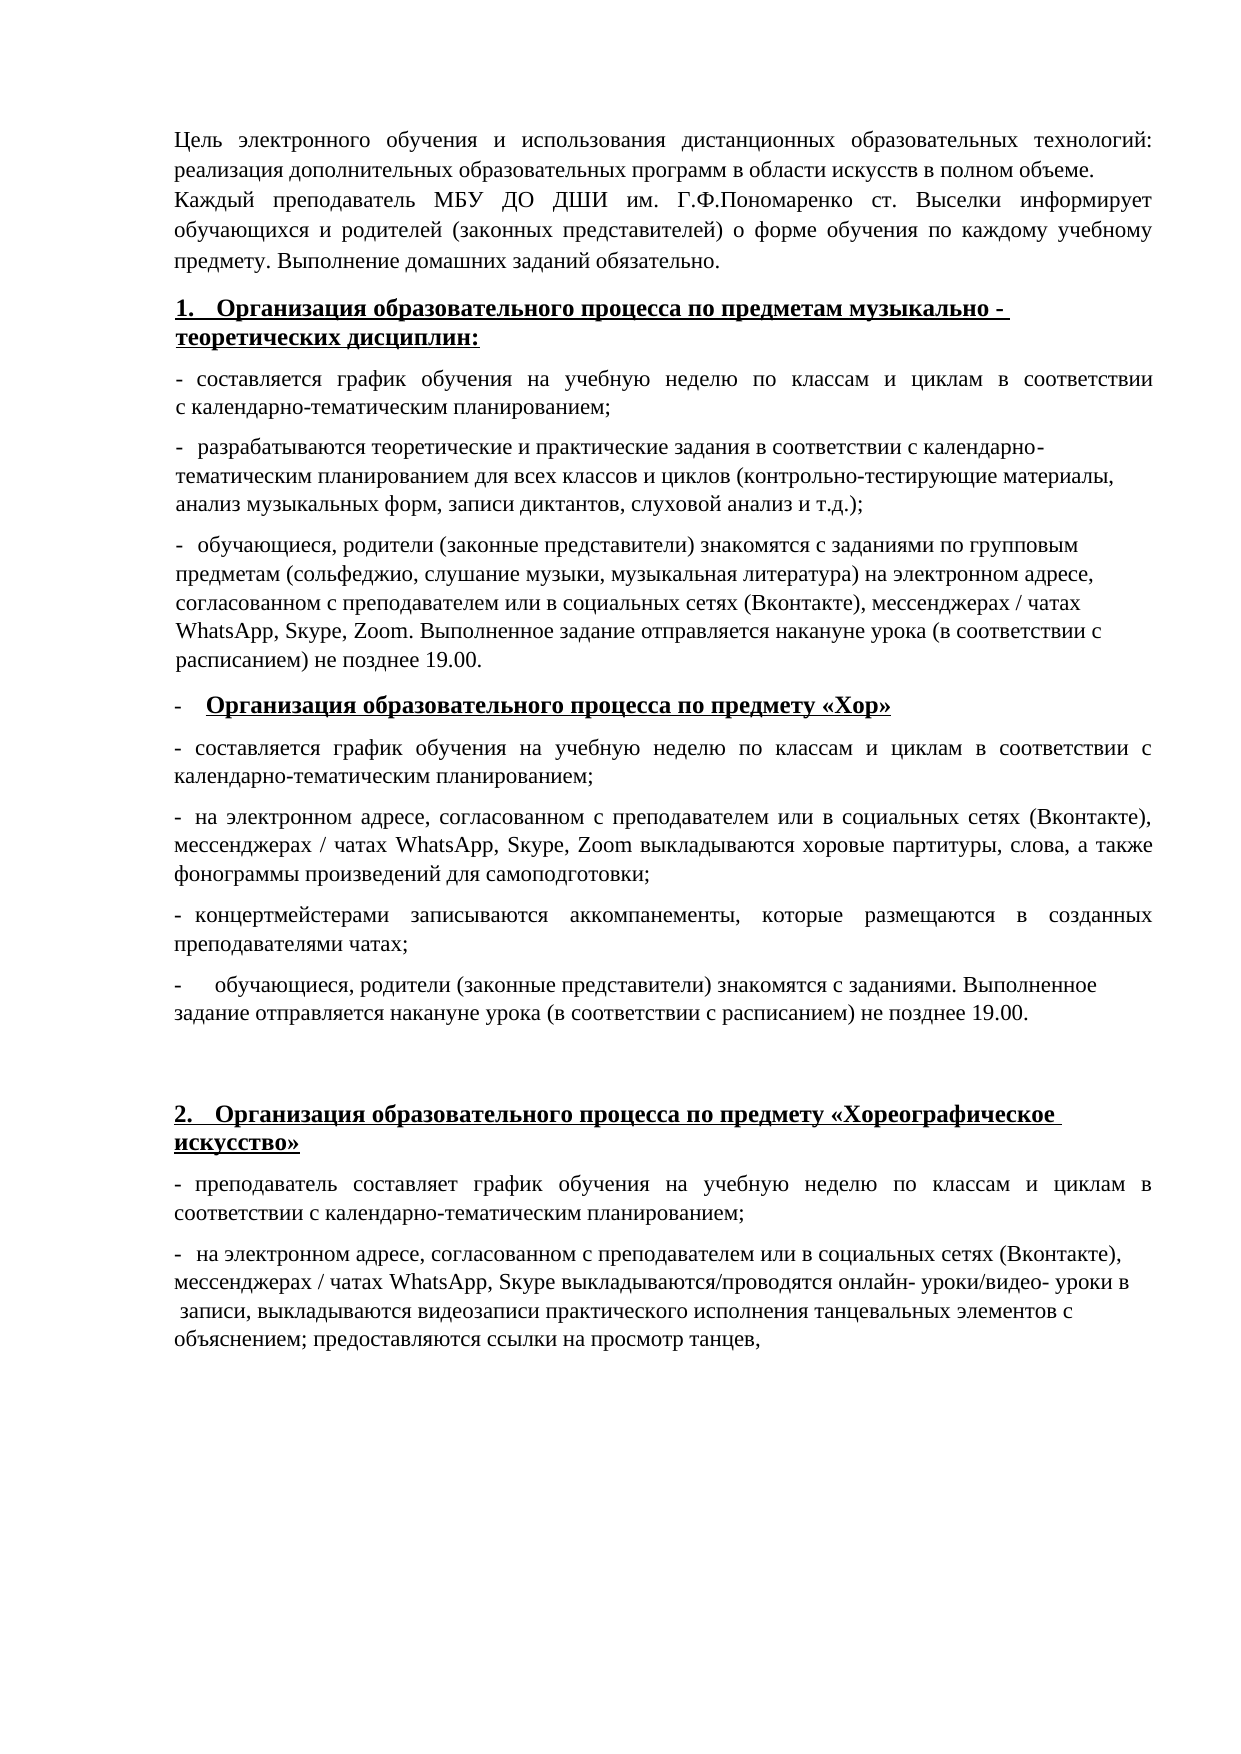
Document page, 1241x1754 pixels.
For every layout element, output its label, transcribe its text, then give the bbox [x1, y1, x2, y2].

text Цель электронного обучения и использования дистанционных образовательных технологий: реализация дополнительных образовательных программ в области искусств в полном объеме. [174, 126, 1154, 182]
list концертмейстерами записываются аккомпанементы, которые размещаются в созданных преподавателями чатах; [174, 900, 1154, 957]
list Организация образовательного процесса по предметам музыкально - теоретических дисциплин: [175, 294, 1155, 351]
list обучающиеся, родители (законные представители) знакомятся с заданиями по групповым предметам (сольфеджио, слушание музыки, музыкальная литература) на электронном адресе, согласованном с преподавателем или в социальных сетях (Вконтакте), мессенджерах / чатах WhatsАрр, Sкуре, Zoom. Выполненное задание отправляется накануне урока (в соответствии с расписанием) не позднее 19.00. [175, 530, 1155, 673]
list преподаватель составляет график обучения на учебную неделю по классам и циклам в соответствии с календарно-тематическим планированием; [174, 1169, 1154, 1226]
list Организация образовательного процесса по предмету «Хореографическое искусство» [174, 1099, 1154, 1156]
list на электронном адресе, согласованном с преподавателем или в социальных сетях (Вконтакте), мессенджерах / чатах WhatsАрр, Sкуре, Zoom выкладываются хоровые партитуры, слова, а также фонограммы произведений для самоподготовки; [174, 802, 1154, 887]
list составляется график обучения на учебную неделю по классам и циклам в соответствии с календарно-тематическим планированием; [175, 364, 1155, 420]
list разрабатываются теоретические и практические задания в соответствии с календарнотематическим планированием для всех классов и циклов (контрольно-тестирующие материалы, анализ музыкальных форм, записи диктантов, слуховой анализ и т.д.); [175, 432, 1155, 518]
list составляется график обучения на учебную неделю по классам и циклам в соответствии с календарно-тематическим планированием; [174, 733, 1154, 789]
list обучающиеся, родители (законные представители) знакомятся с заданиями. Выполненное задание отправляется накануне урока (в соответствии с расписанием) не позднее 19.00. [174, 969, 1154, 1026]
text Каждый преподаватель МБУ ДО ДШИ им. Г.Ф.Пономаренко ст. Выселки информирует обучающихся и родителей (законных представителей) о форме обучения по каждому учебному предмету. Выполнение домашних заданий обязательно. [174, 186, 1154, 273]
text записи, выкладываются видеозаписи практического исполнения танцевальных элементов с объяснением; предоставляются ссылки на просмотр танцев, [174, 1296, 1154, 1353]
list на электронном адресе, согласованном с преподавателем или в социальных сетях (Вконтакте), мессенджерах / чатах WhatsАрр, Sкуре выкладываются/проводятся онлайн- уроки/видео- уроки в [174, 1238, 1154, 1296]
list Организация образовательного процесса по предмету «Хор» [174, 693, 1154, 718]
